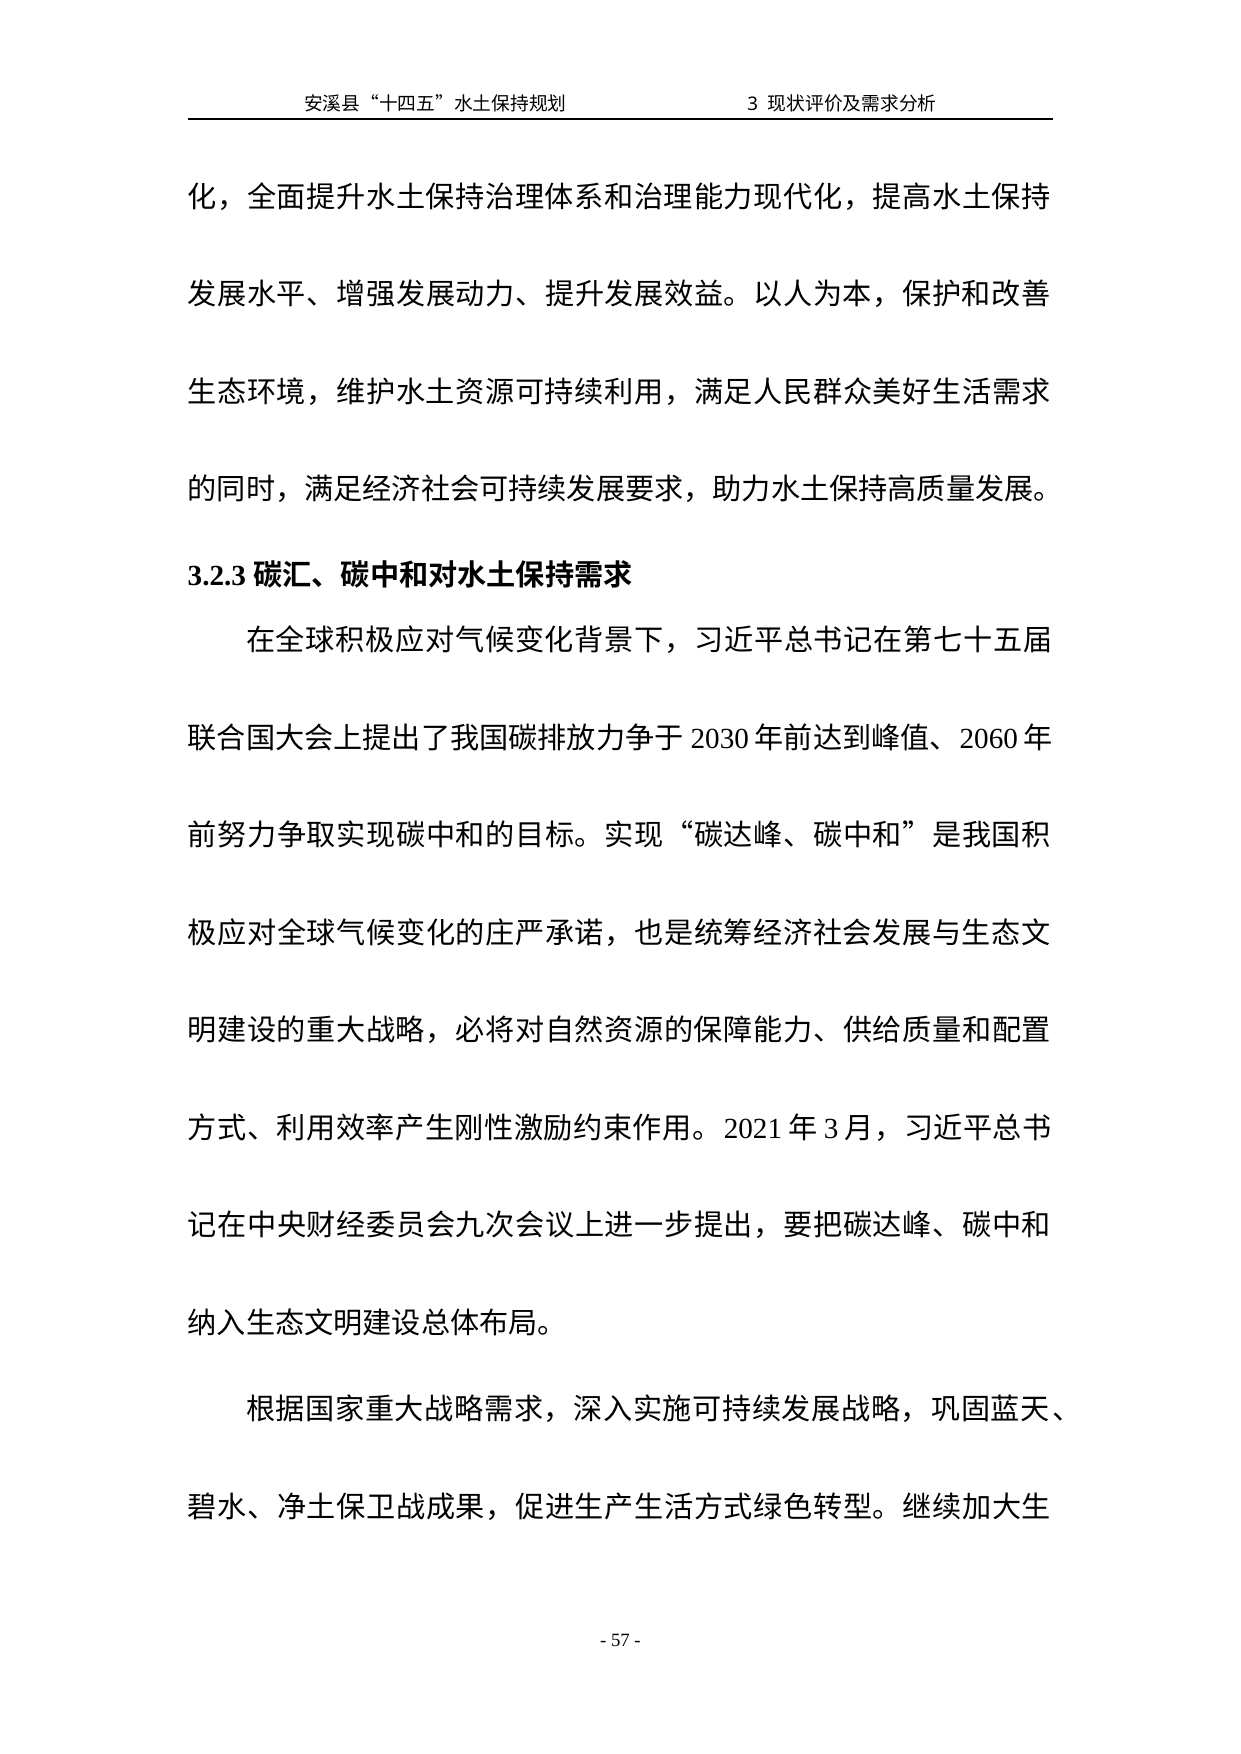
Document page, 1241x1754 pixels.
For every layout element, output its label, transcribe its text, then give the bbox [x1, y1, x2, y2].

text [187, 162, 1053, 519]
text 在全球积极应对气候变化背景下，习近平总书记在第七十五届联合国大会上提出了我国碳排放力争于2030年前达到峰值、2060年前努力争取实现碳中和的目标。实现“碳达峰、碳中和”是我国积极应对全球气候变化的庄严承诺，也是统筹经济社会发展与生态文明建设的重大战略，必将对自然资源的保障能力、供给质量和配置方式、利用效率产生刚性激励约束作用。2021年3月，习近平总书记在中央财经委员会九次会议上进一步提出，要把碳达峰、碳中和纳入生态文明建设总体布局。 [187, 606, 1053, 1353]
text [187, 1374, 1053, 1537]
text 3.2.3 碳汇、碳中和对水土保持需求 [187, 541, 1053, 606]
